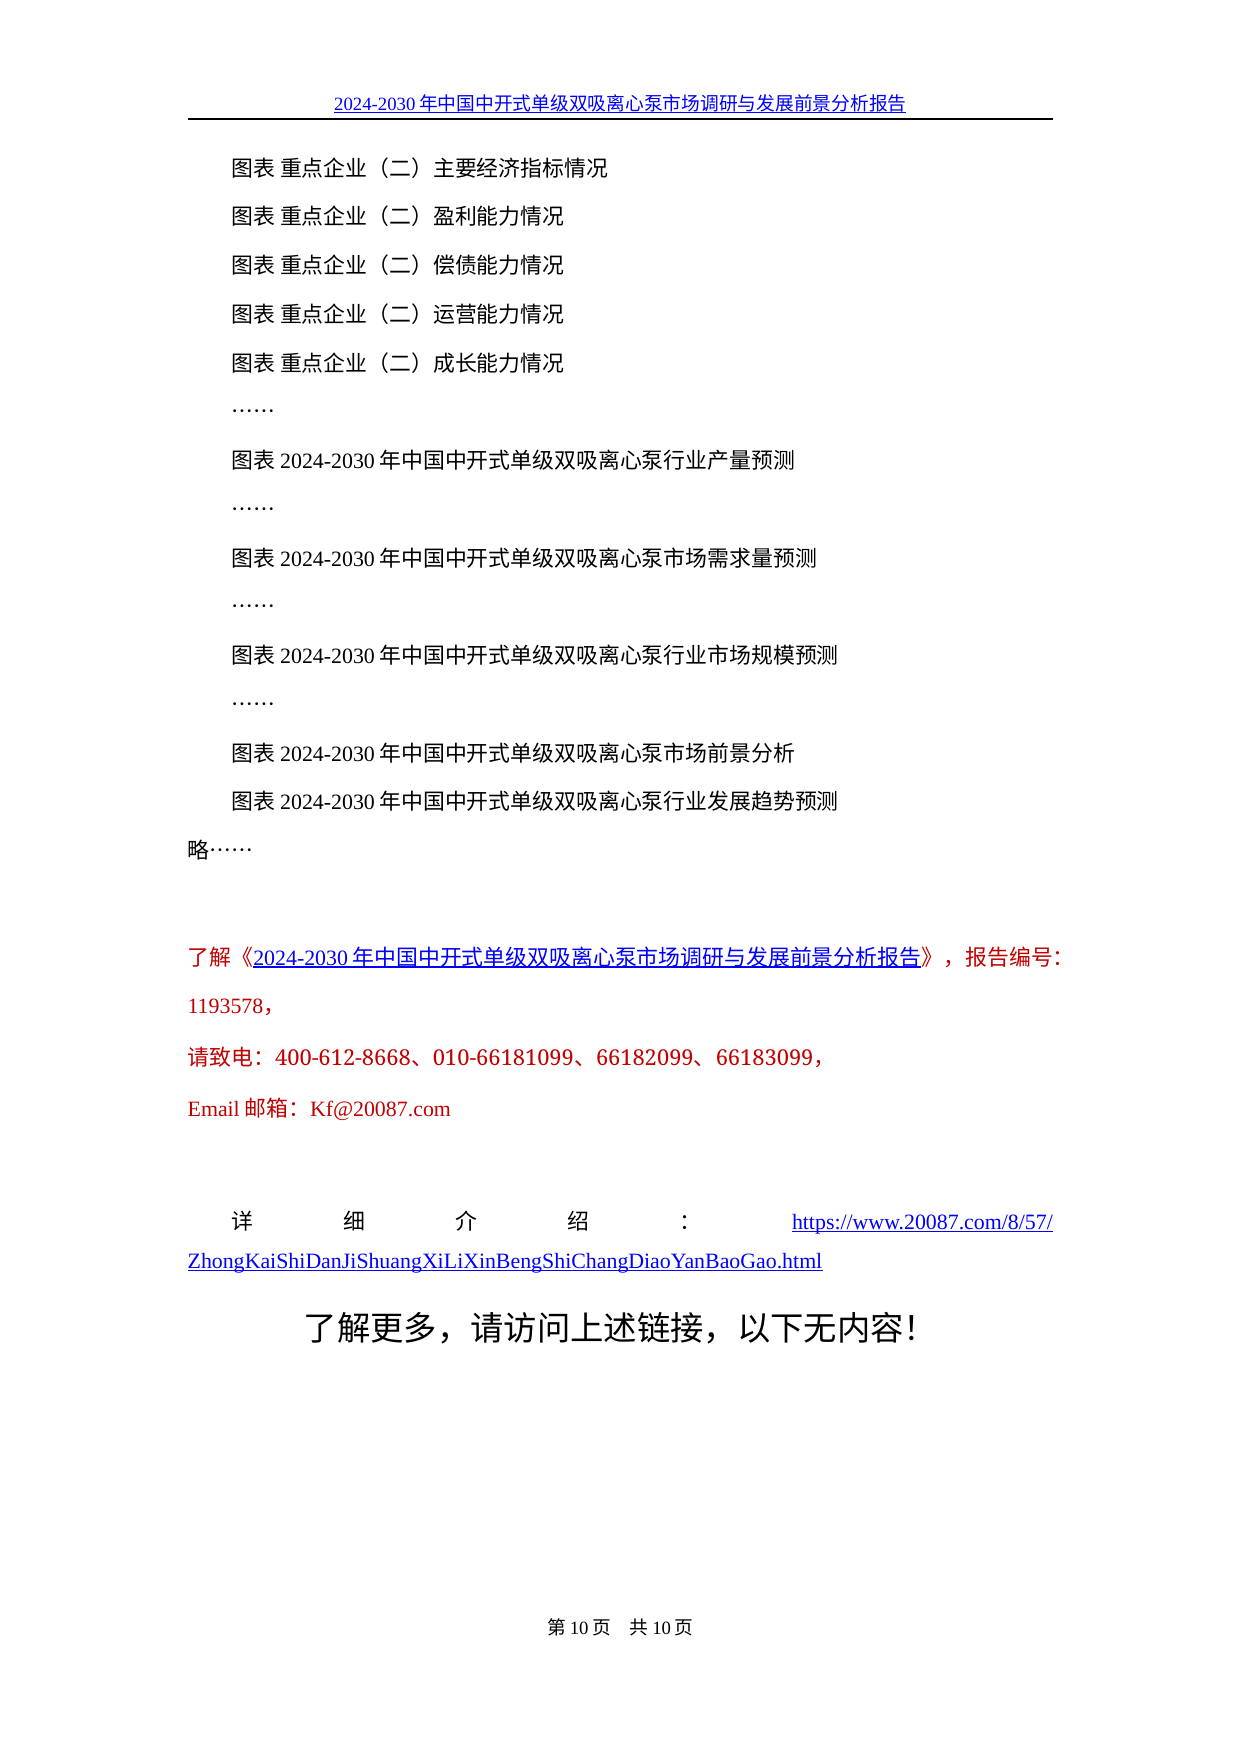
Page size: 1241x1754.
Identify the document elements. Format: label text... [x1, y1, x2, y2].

text 详细介绍：https://www.20087.com/8/57/ZhongKaiShiDanJiShuangXiLiXinBengShiChangDiaoYanBaoGao.html [187, 1204, 1053, 1277]
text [187, 150, 1053, 865]
title 了解更多，请访问上述链接，以下无内容！ [187, 1293, 1053, 1358]
text Email邮箱：Kf@20087.com [187, 1091, 1053, 1123]
text 了解《2024-2030年中国中开式单级双吸离心泵市场调研与发展前景分析报告》，报告编号：1193578， [187, 939, 1053, 1020]
text 请致电：400-612-8668、010-66181099、66182099、66183099， [187, 1039, 1053, 1072]
